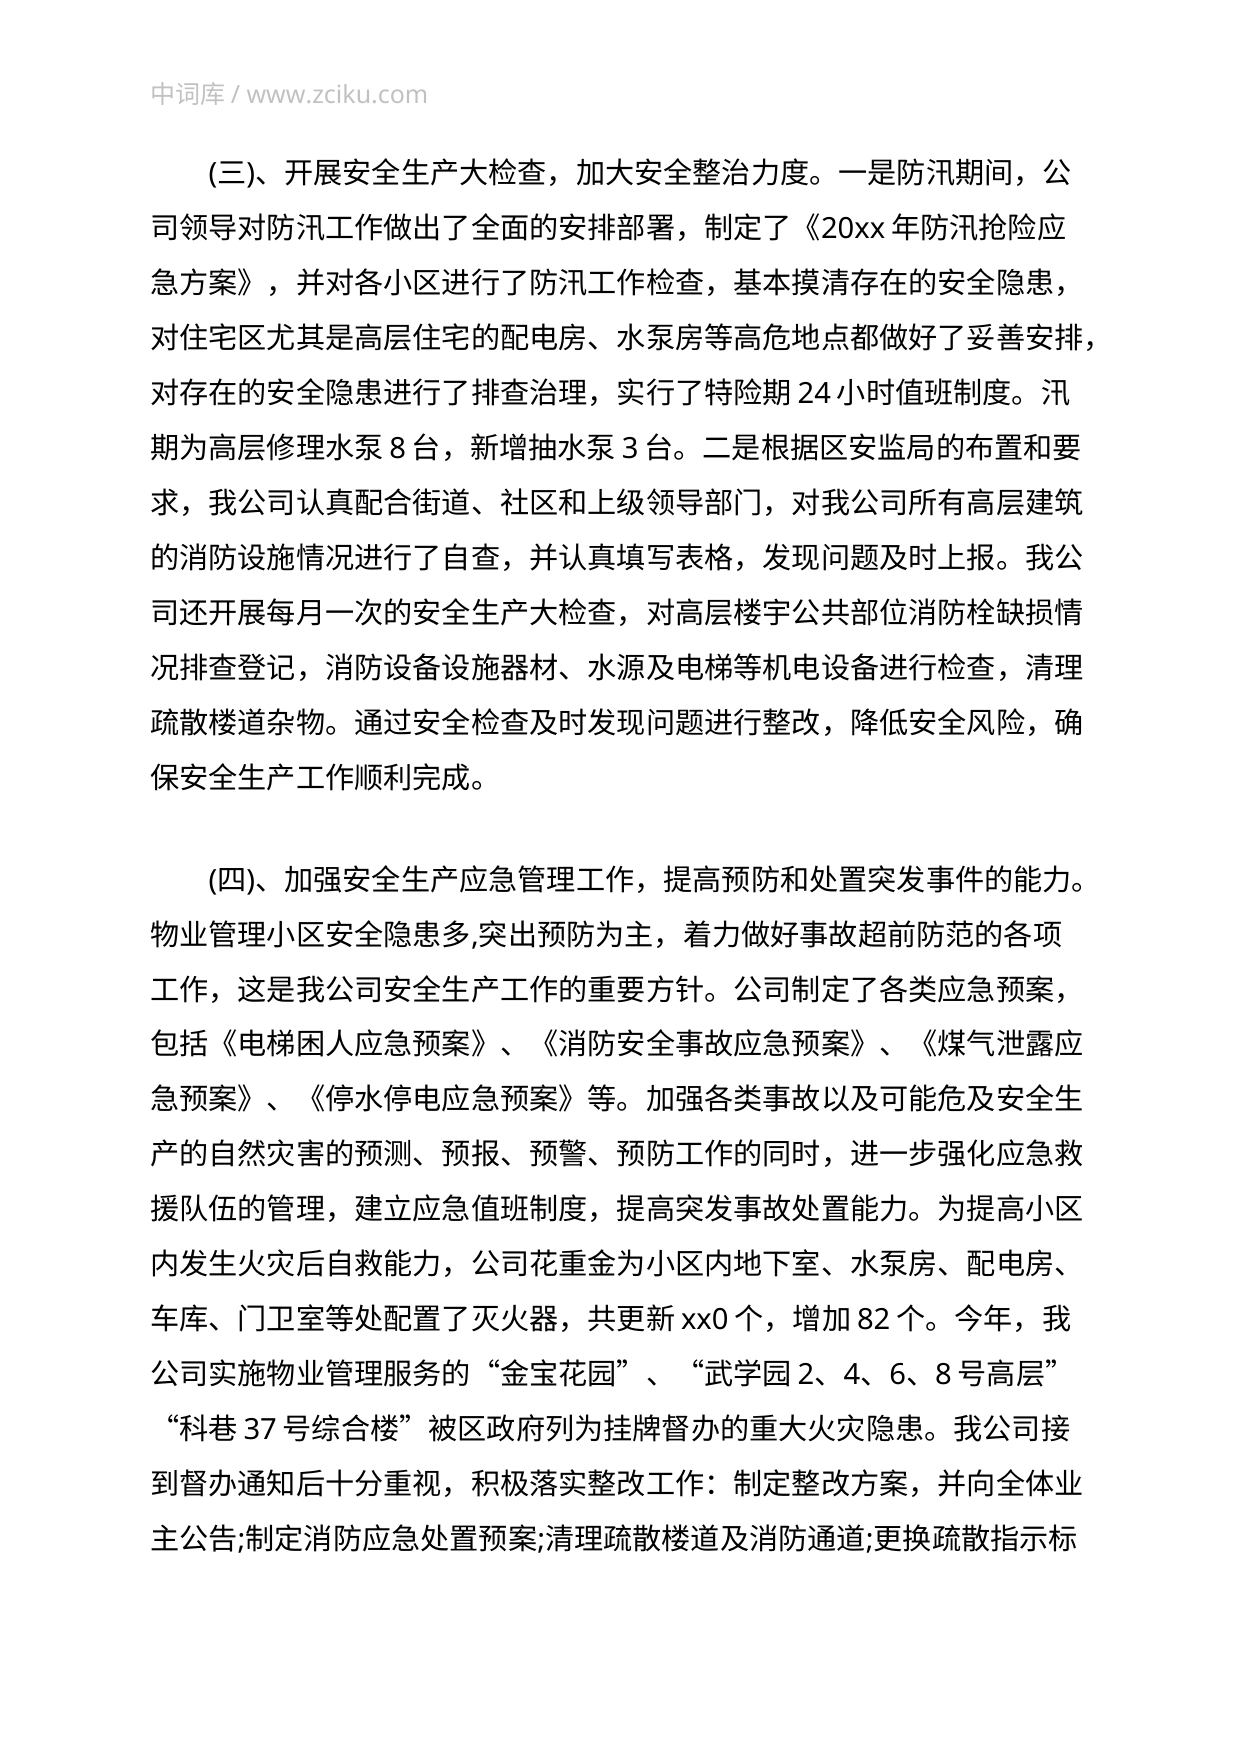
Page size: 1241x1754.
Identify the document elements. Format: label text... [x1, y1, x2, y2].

text (三)、开展安全生产大检查，加大安全整治力度。一是防汛期间，公司领导对防汛工作做出了全面的安排部署，制定了《20xx年防汛抢险应急方案》，并对各小区进行了防汛工作检查，基本摸清存在的安全隐患，对住宅区尤其是高层住宅的配电房、水泵房等高危地点都做好了妥善安排，对存在的安全隐患进行了排查治理，实行了特险期24小时值班制度。汛期为高层修理水泵8台，新增抽水泵3台。二是根据区安监局的布置和要求，我公司认真配合街道、社区和上级领导部门，对我公司所有高层建筑的消防设施情况进行了自查，并认真填写表格，发现问题及时上报。我公司还开展每月一次的安全生产大检查，对高层楼宇公共部位消防栓缺损情况排查登记，消防设备设施器材、水源及电梯等机电设备进行检查，清理疏散楼道杂物。通过安全检查及时发现问题进行整改，降低安全风险，确保安全生产工作顺利完成。 [150, 150, 1090, 797]
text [150, 856, 1090, 1558]
